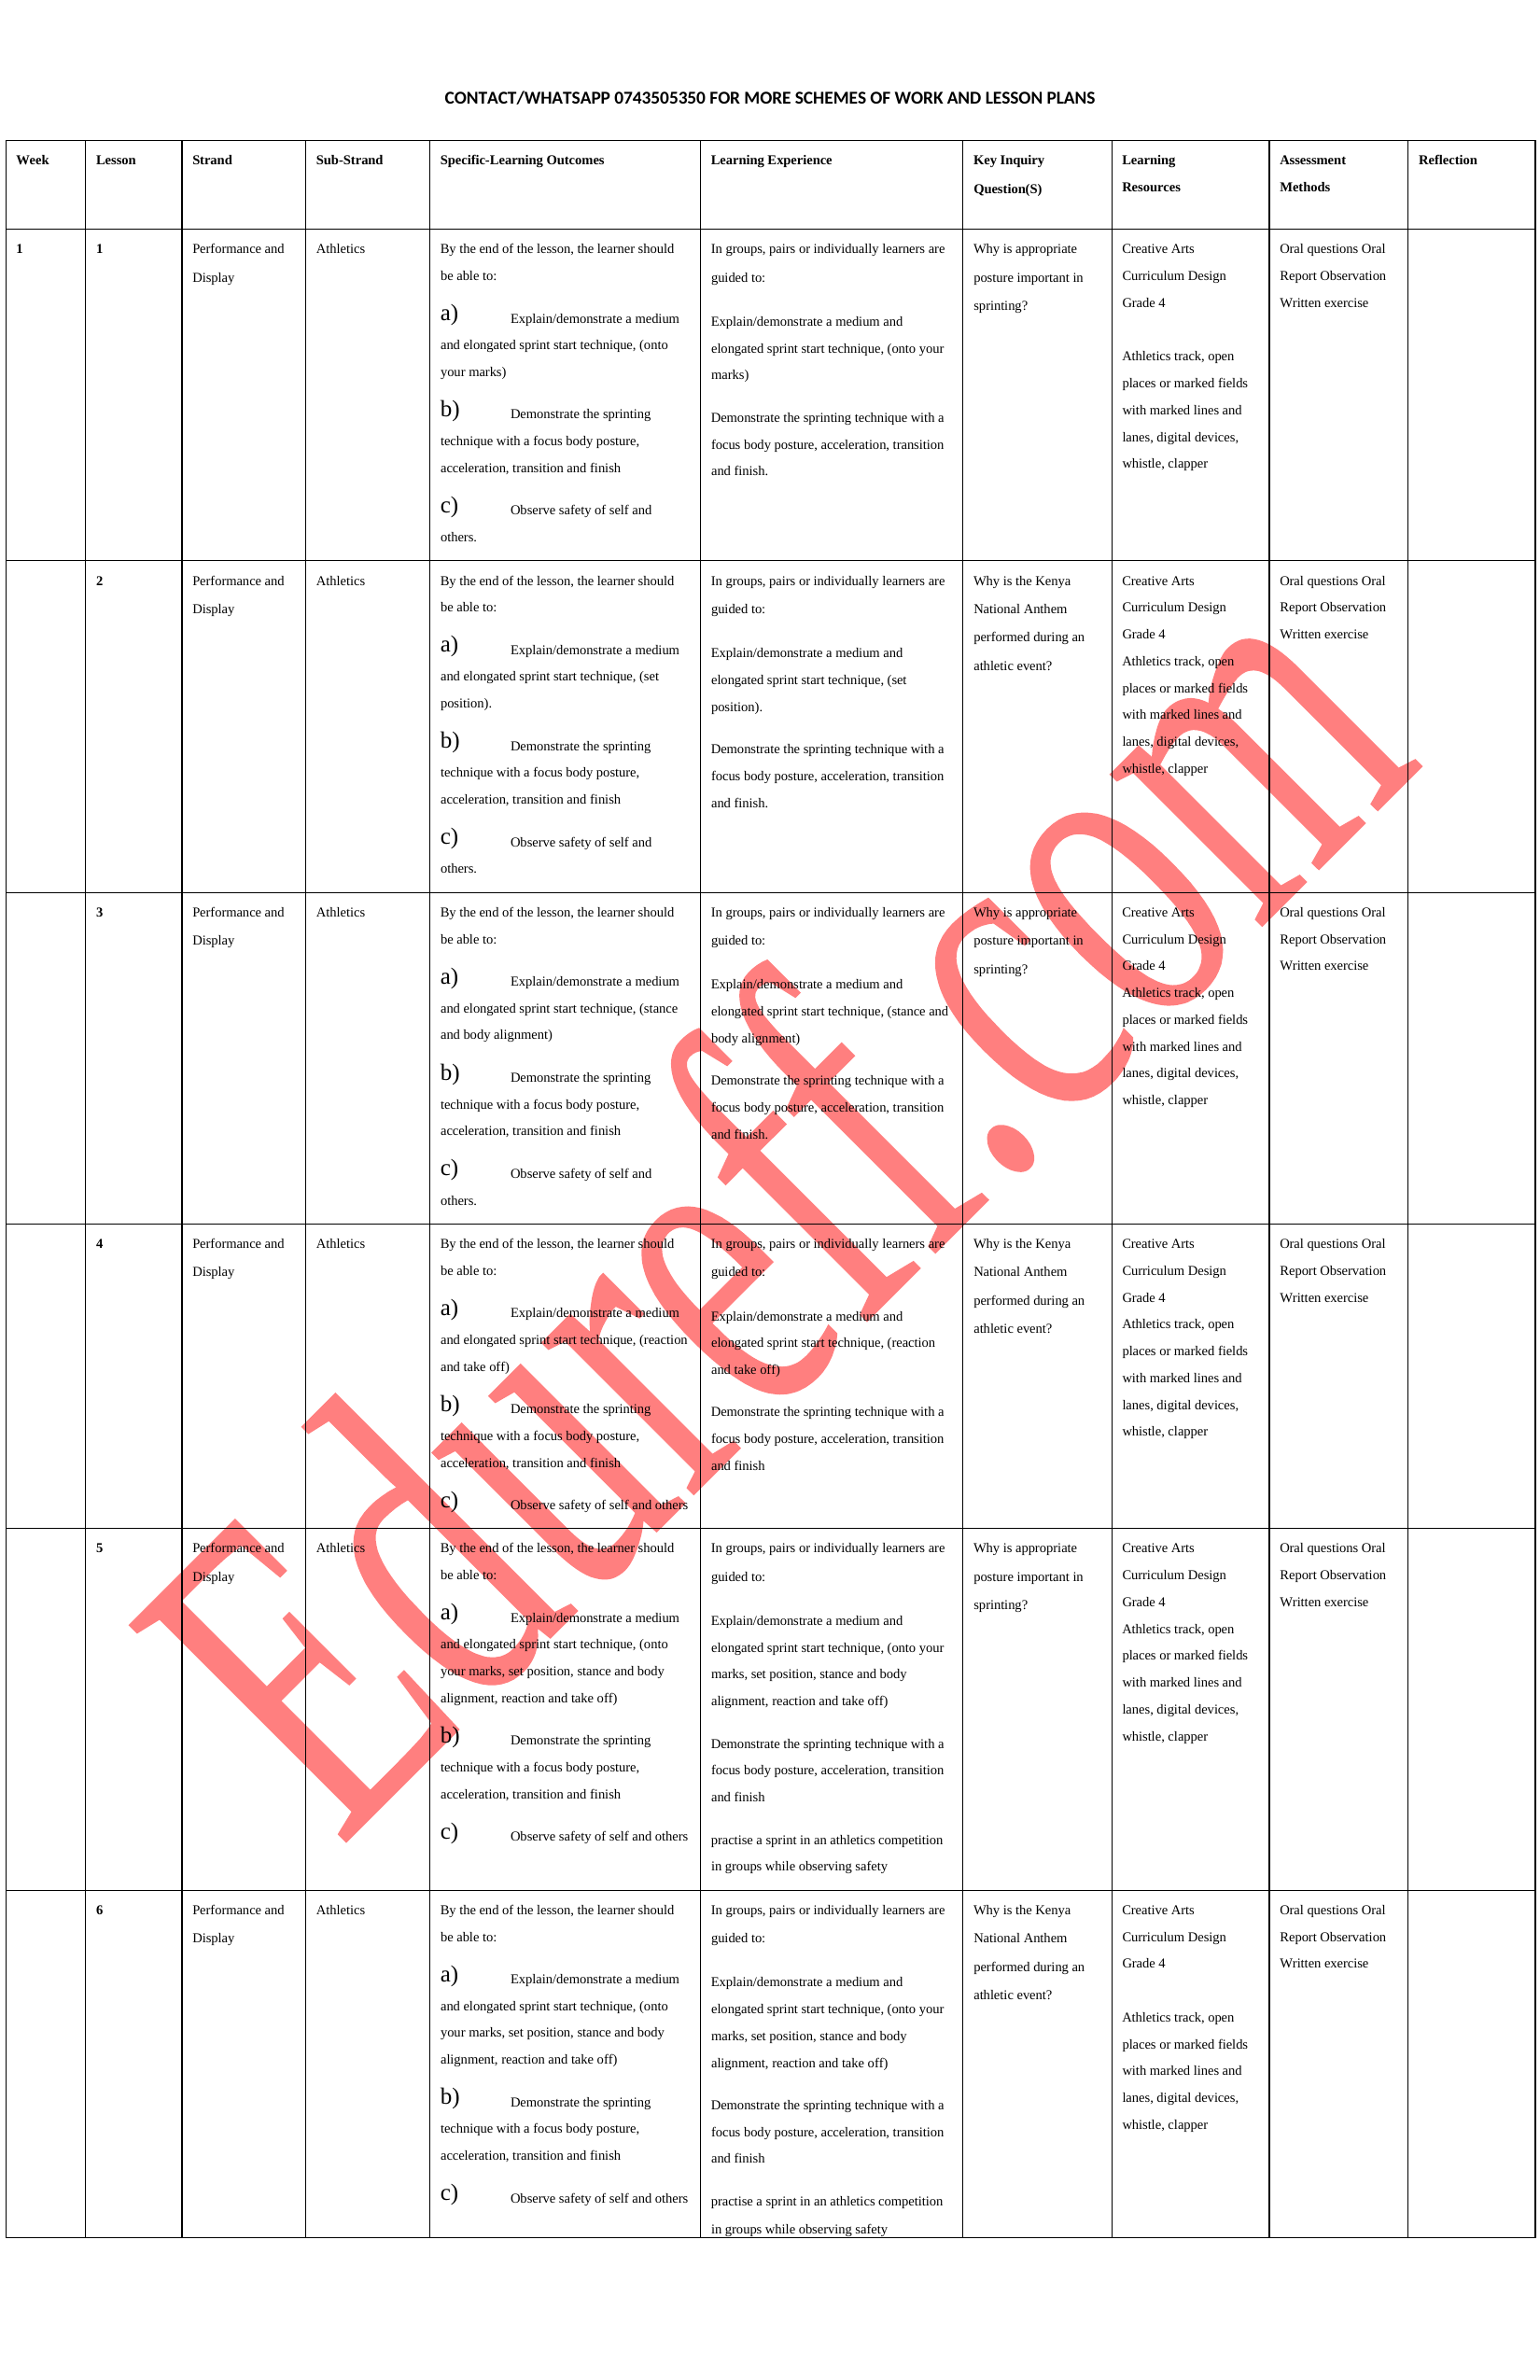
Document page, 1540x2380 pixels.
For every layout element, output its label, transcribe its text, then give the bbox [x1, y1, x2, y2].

table_cell 1 [7, 230, 85, 560]
table_cell Oral questions Oral Report Observation Written exercise [1270, 230, 1407, 560]
table_cell By the end of the lesson, the learner should be able to: Explain/demonstrate a medium and elongated sprint start technique, (set position). Demonstrate the sprinting technique with a focus body posture, acceleration, transition and finish Observe safety of self and others. [430, 561, 700, 892]
table_cell Why is appropriate posture important in sprinting? [963, 893, 1112, 1224]
table_cell 3 [86, 893, 181, 1224]
table_cell In groups, pairs or individually learners are guided to: Explain/demonstrate a medium and elongated sprint start technique, (stance and body alignment) Demonstrate the sprinting technique with a focus body posture, acceleration, transition and finish. [701, 893, 962, 1224]
table_cell By the end of the lesson, the learner should be able to: Explain/demonstrate a medium and elongated sprint start technique, (onto your marks, set position, stance and body alignment, reaction and take off) Demonstrate the sprinting technique with a focus body posture, acceleration, transition and finish Observe safety of self and others [430, 1529, 700, 1889]
table_cell By the end of the lesson, the learner should be able to: Explain/demonstrate a medium and elongated sprint start technique, (onto your marks) Demonstrate the sprinting technique with a focus body posture, acceleration, transition and finish Observe safety of self and others. [430, 230, 700, 560]
table_cell Creative Arts Curriculum Design Grade 4 Athletics track, open places or marked fields with marked lines and lanes, digital devices, whistle, clapper [1113, 1225, 1268, 1528]
table_cell Why is the Kenya National Anthem performed during an athletic event? [963, 561, 1112, 892]
table_header Reflection [1408, 141, 1534, 229]
table_cell 5 [86, 1529, 181, 1889]
table_header Assessment Methods [1270, 141, 1407, 229]
table_cell In groups, pairs or individually learners are guided to: Explain/demonstrate a medium and elongated sprint start technique, (onto your marks) Demonstrate the sprinting technique with a focus body posture, acceleration, transition and finish. [701, 230, 962, 560]
table_cell By the end of the lesson, the learner should be able to: Explain/demonstrate a medium and elongated sprint start technique, (stance and body alignment) Demonstrate the sprinting technique with a focus body posture, acceleration, transition and finish Observe safety of self and others. [430, 893, 700, 1224]
table_cell Oral questions Oral Report Observation Written exercise [1270, 1225, 1407, 1528]
table_cell [1408, 893, 1534, 1224]
table_cell Athletics [306, 1891, 429, 2237]
table_header Week [7, 141, 85, 229]
table_cell In groups, pairs or individually learners are guided to: Explain/demonstrate a medium and elongated sprint start technique, (reaction and take off) Demonstrate the sprinting technique with a focus body posture, acceleration, transition and finish [701, 1225, 962, 1528]
table_cell Creative Arts Curriculum Design Grade 4 Athletics track, open places or marked fields with marked lines and lanes, digital devices, whistle, clapper [1113, 230, 1268, 560]
table_cell Creative Arts Curriculum Design Grade 4 Athletics track, open places or marked fields with marked lines and lanes, digital devices, whistle, clapper [1113, 1529, 1268, 1889]
table_cell [7, 893, 85, 1224]
table_cell Performance and Display [183, 1225, 305, 1528]
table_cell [1113, 1891, 1268, 2237]
table_cell [1408, 561, 1534, 892]
table_cell 1 [86, 230, 181, 560]
table_cell Creative Arts Curriculum Design Grade 4 Athletics track, open places or marked fields with marked lines and lanes, digital devices, whistle, clapper [1113, 893, 1268, 1224]
table_cell Athletics [306, 893, 429, 1224]
table_header Key Inquiry Question(S) [963, 141, 1112, 229]
table_cell [7, 1891, 85, 2237]
table_header Specific-Learning Outcomes [430, 141, 700, 229]
table_header Sub-Strand [306, 141, 429, 229]
table_cell Performance and Display [183, 230, 305, 560]
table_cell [183, 1891, 305, 2237]
table_cell Why is appropriate posture important in sprinting? [963, 1529, 1112, 1889]
table_cell Athletics [306, 230, 429, 560]
table_cell Performance and Display [183, 561, 305, 892]
table_cell 4 [86, 1225, 181, 1528]
table_cell In groups, pairs or individually learners are guided to: Explain/demonstrate a medium and elongated sprint start technique, (onto your marks, set position, stance and body alignment, reaction and take off) Demonstrate the sprinting technique with a focus body posture, acceleration, transition and finish practise a sprint in an athletics competition in groups while observing safety [701, 1891, 962, 2237]
table_cell [1408, 1529, 1534, 1889]
table_cell Creative Arts Curriculum Design Grade 4 Athletics track, open places or marked fields with marked lines and lanes, digital devices, whistle, clapper [1113, 561, 1268, 892]
table_cell [1408, 230, 1534, 560]
table_cell Oral questions Oral Report Observation Written exercise [1270, 893, 1407, 1224]
table_cell 2 [86, 561, 181, 892]
table_cell Oral questions Oral Report Observation Written exercise [1270, 561, 1407, 892]
table_cell Why is the Kenya National Anthem performed during an athletic event? [963, 1225, 1112, 1528]
table_header Lesson [86, 141, 181, 229]
table_header Strand [183, 141, 305, 229]
table_cell By the end of the lesson, the learner should be able to: Explain/demonstrate a medium and elongated sprint start technique, (onto your marks, set position, stance and body alignment, reaction and take off) Demonstrate the sprinting technique with a focus body posture, acceleration, transition and finish Observe safety of self and others [430, 1891, 700, 2237]
table_header Learning Experience [701, 141, 962, 229]
table_cell [1408, 1891, 1534, 2237]
table_cell In groups, pairs or individually learners are guided to: Explain/demonstrate a medium and elongated sprint start technique, (set position). Demonstrate the sprinting technique with a focus body posture, acceleration, transition and finish. [701, 561, 962, 892]
table_cell Performance and Display [183, 893, 305, 1224]
table_cell [7, 1529, 85, 1889]
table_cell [1270, 1891, 1407, 2237]
table_cell Oral questions Oral Report Observation Written exercise [1270, 1529, 1407, 1889]
table_cell By the end of the lesson, the learner should be able to: Explain/demonstrate a medium and elongated sprint start technique, (reaction and take off) Demonstrate the sprinting technique with a focus body posture, acceleration, transition and finish Observe safety of self and others [430, 1225, 700, 1528]
table_header Learning Resources [1113, 141, 1268, 229]
table_cell Why is appropriate posture important in sprinting? [963, 230, 1112, 560]
table_cell Performance and Display [183, 1529, 305, 1889]
table_cell Why is the Kenya National Anthem performed during an athletic event? [963, 1891, 1112, 2237]
table_cell In groups, pairs or individually learners are guided to: Explain/demonstrate a medium and elongated sprint start technique, (onto your marks, set position, stance and body alignment, reaction and take off) Demonstrate the sprinting technique with a focus body posture, acceleration, transition and finish practise a sprint in an athletics competition in groups while observing safety [701, 1529, 962, 1889]
table_cell Athletics [306, 1225, 429, 1528]
table_cell Athletics [306, 1529, 429, 1889]
table_cell [7, 1225, 85, 1528]
table_cell 6 [86, 1891, 181, 2237]
table_cell Athletics [306, 561, 429, 892]
table_cell [1408, 1225, 1534, 1528]
table_cell [7, 561, 85, 892]
